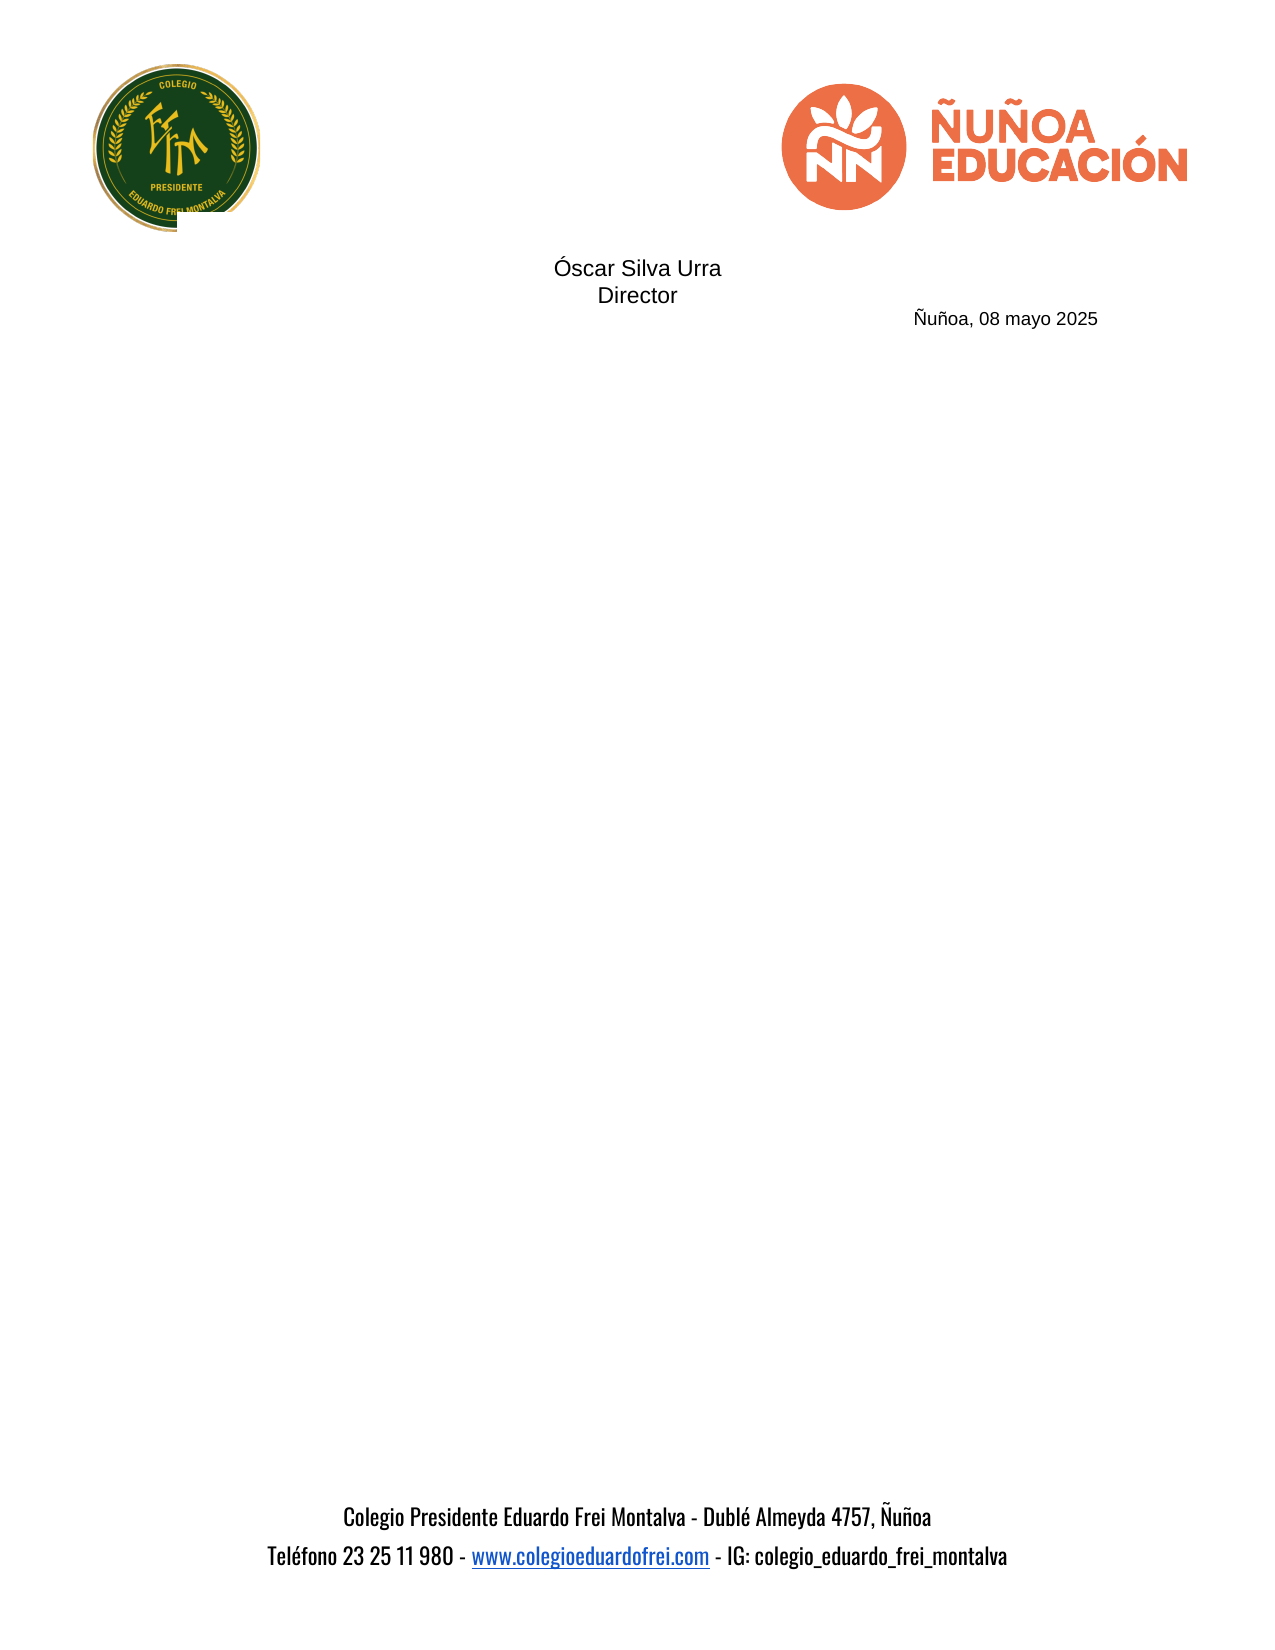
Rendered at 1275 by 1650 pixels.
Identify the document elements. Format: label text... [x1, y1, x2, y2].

text Director [177, 282, 1098, 308]
picture [92, 64, 261, 232]
text Ñuñoa, 08 mayo 2025 [177, 308, 1098, 329]
text Óscar Silva Urra [177, 255, 1098, 282]
picture [769, 68, 1201, 218]
